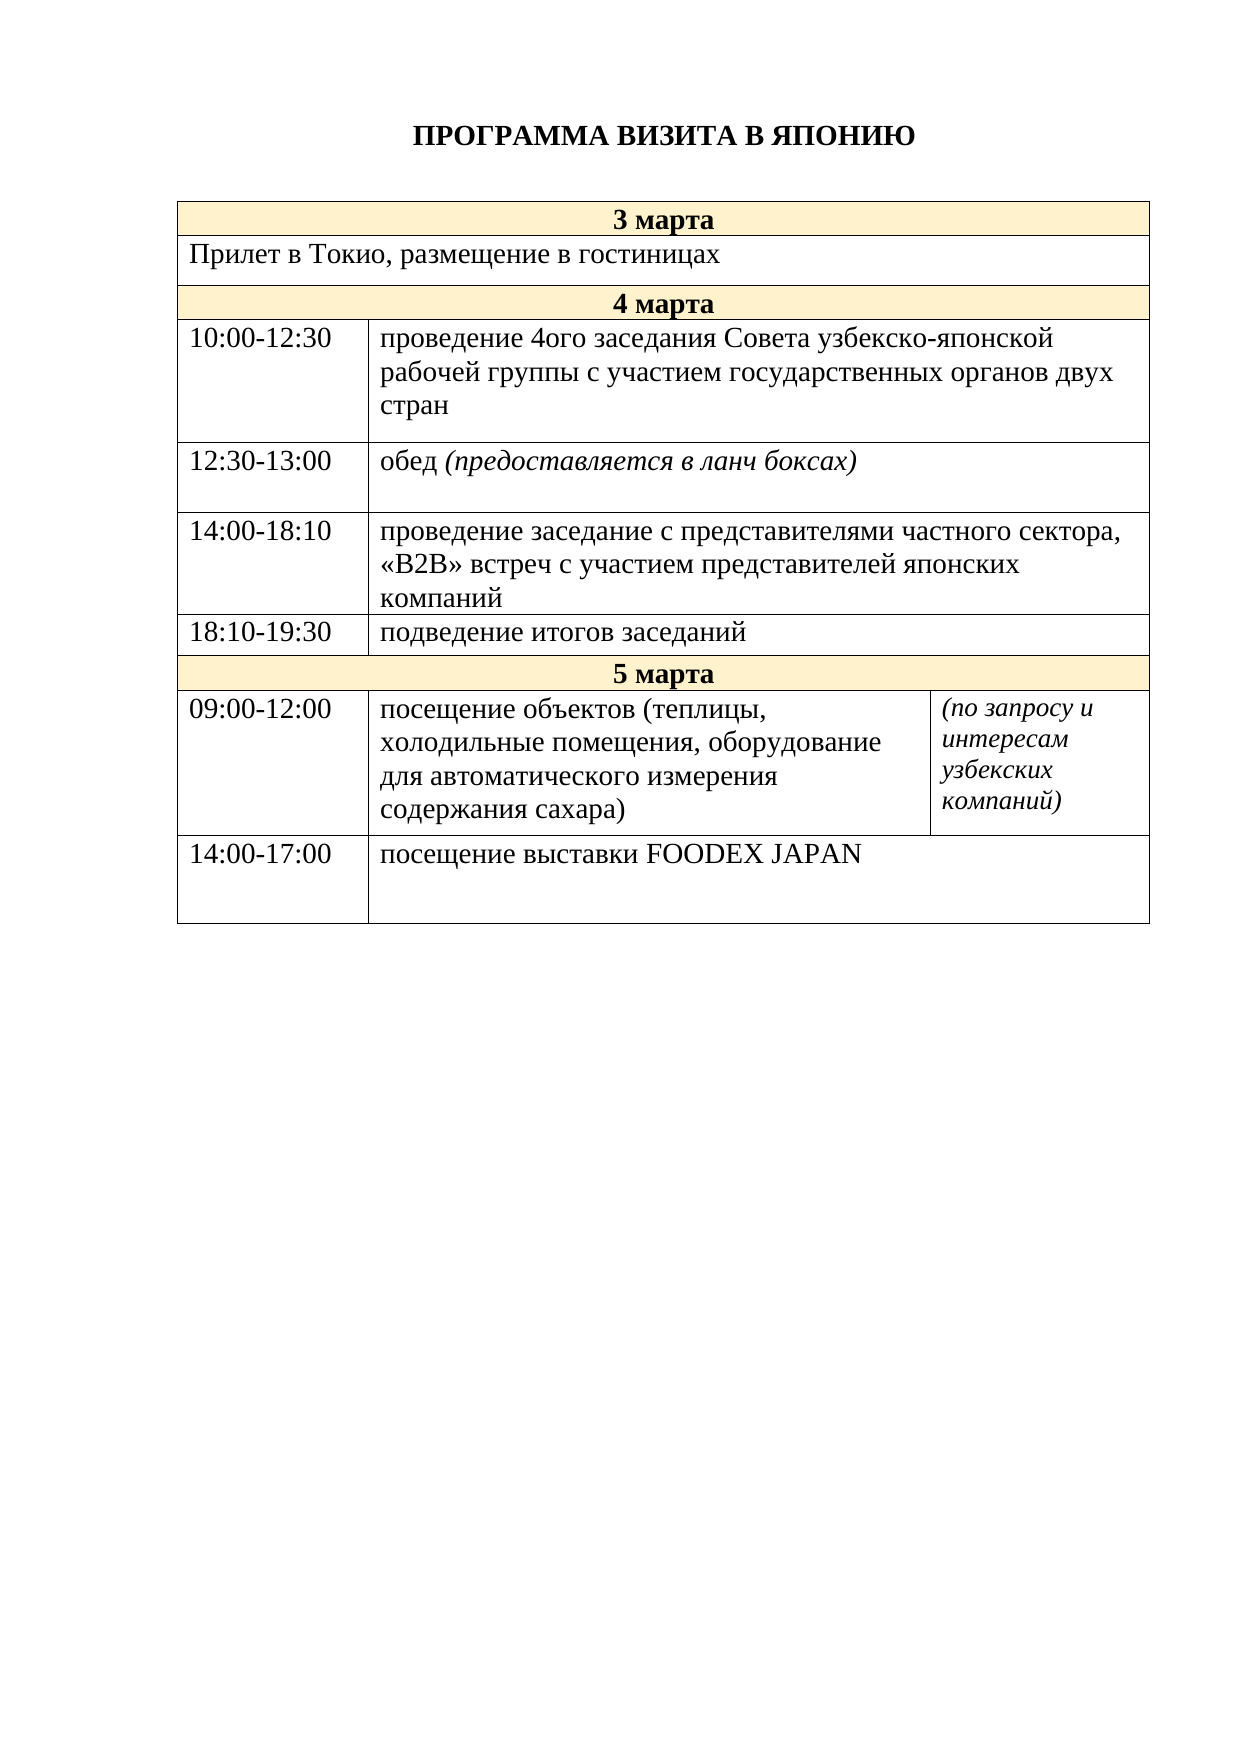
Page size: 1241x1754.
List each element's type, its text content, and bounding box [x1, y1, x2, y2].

table_cell 18:10-19:30 [178, 615, 368, 655]
table_cell (по запросу и интересам узбекских компаний) [931, 691, 1149, 835]
table_cell 09:00-12:00 [178, 691, 368, 835]
table_cell 4 марта [178, 286, 1149, 319]
table_cell Прилет в Токио, размещение в гостиницах [178, 236, 1149, 285]
table_cell 12:30-13:00 [178, 443, 368, 512]
table_cell 14:00-18:10 [178, 513, 368, 613]
table_cell посещение выставки FOODEX JAPAN [369, 836, 1149, 923]
table_cell обед (предоставляется в ланч боксах) [369, 443, 1149, 512]
table_cell подведение итогов заседаний [369, 615, 1149, 655]
table_cell 5 марта [178, 656, 1149, 690]
text ПРОГРАММА ВИЗИТА В ЯПОНИЮ [177, 118, 1152, 182]
table_header 3 марта [178, 202, 1149, 235]
table_cell проведение заседание с представителями частного сектора, «В2В» встреч с участием представителей японских компаний [369, 513, 1149, 613]
table_cell проведение 4ого заседания Совета узбекско-японской рабочей группы с участием государственных органов двух стран [369, 320, 1149, 442]
table_cell посещение объектов (теплицы, холодильные помещения, оборудование для автоматического измерения содержания сахара) [369, 691, 930, 835]
table_cell 10:00-12:30 [178, 320, 368, 442]
table_cell 14:00-17:00 [178, 836, 368, 923]
